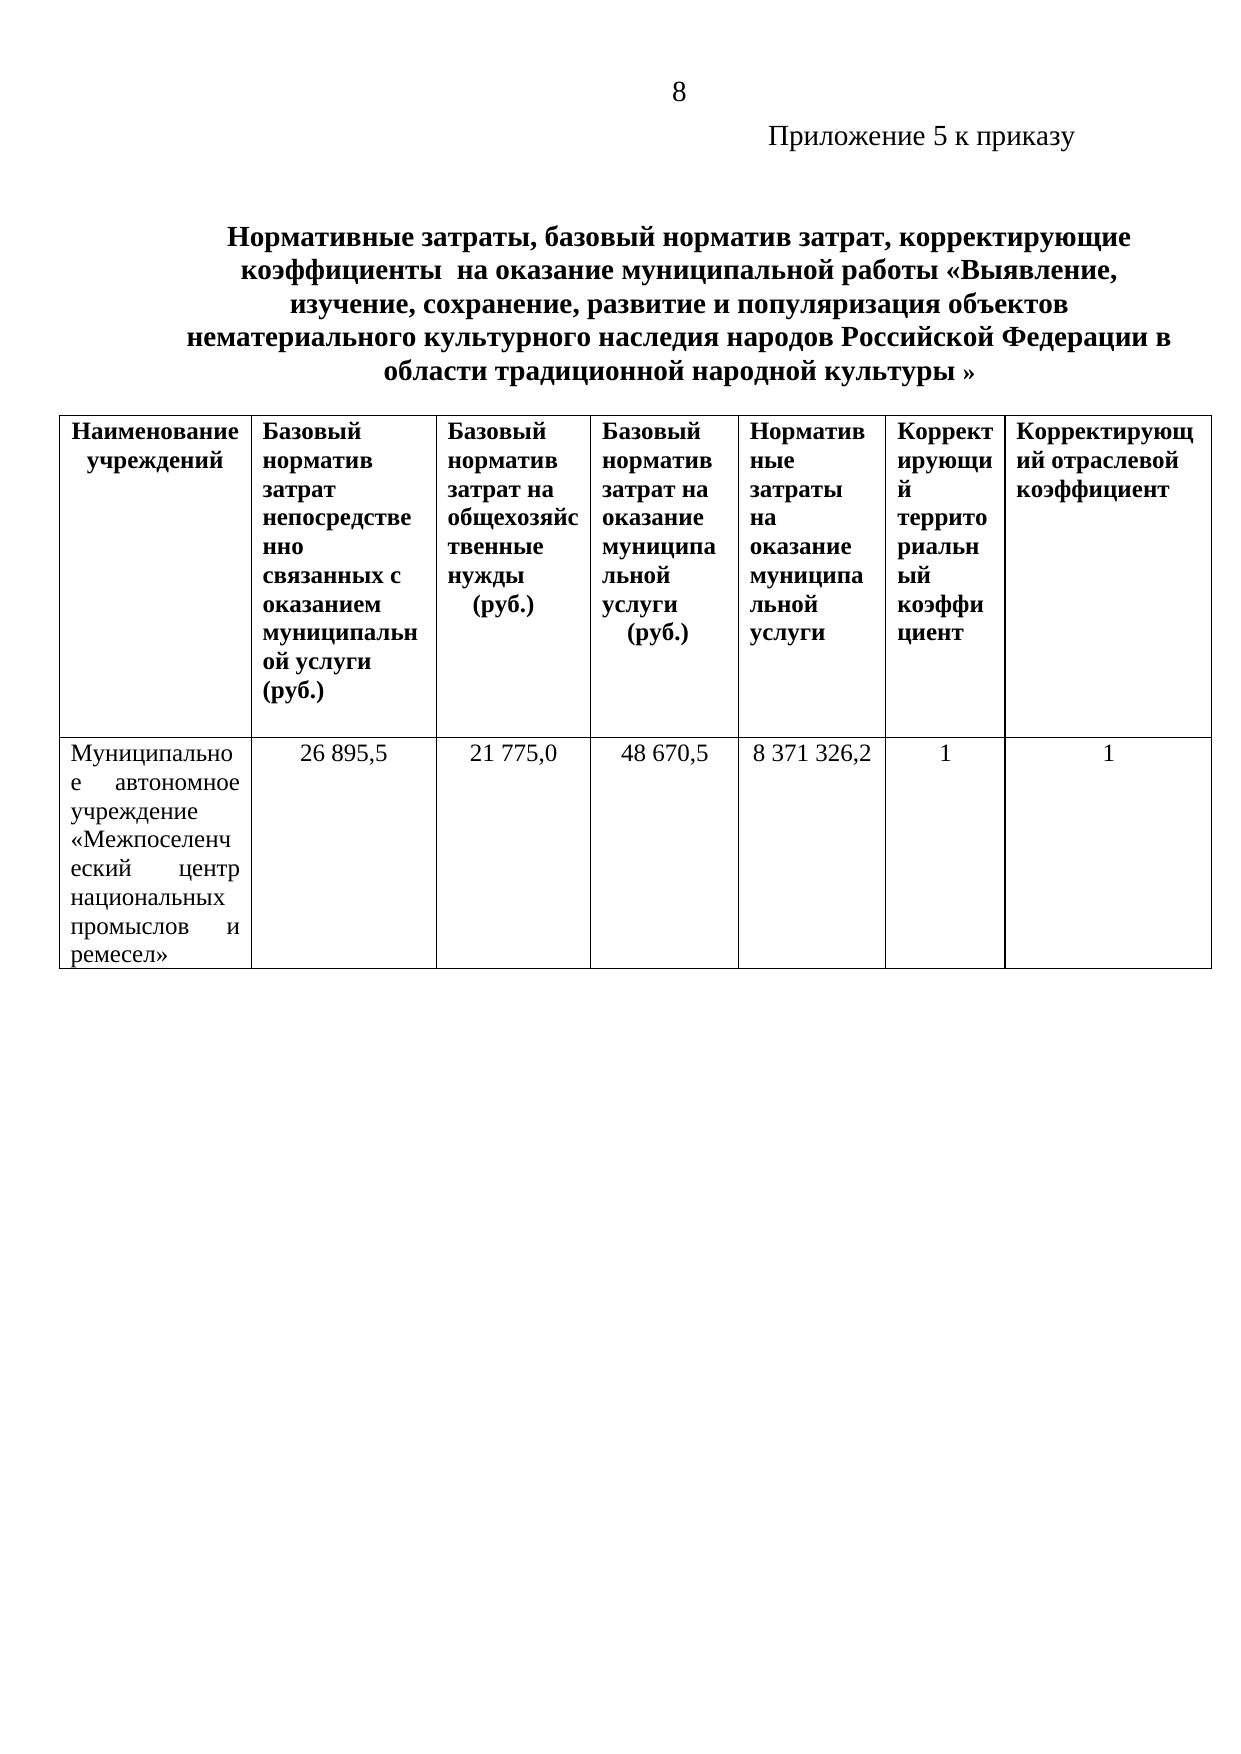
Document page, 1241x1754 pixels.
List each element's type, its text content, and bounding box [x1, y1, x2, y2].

table_cell 1 [886, 738, 1004, 968]
table_header Базовый норматив затрат непосредственно связанных с оказанием муниципальной услуги (руб.) [252, 416, 436, 737]
table_header Корректирующий территориальный коэффициент [886, 416, 1004, 737]
text Приложение 5 к приказу [768, 118, 1181, 152]
table_cell 48 670,5 [591, 738, 738, 968]
table_header Базовый норматив затрат на оказание муниципальной услуги (руб.) [591, 416, 738, 737]
table_cell 8 371 326,2 [739, 738, 885, 968]
table_cell Муниципальное автономное учреждение «Межпоселенческий центр национальных промыслов и ремесел» [60, 738, 251, 968]
table_header Нормативные затраты на оказание муниципальной услуги [739, 416, 885, 737]
table_cell 26 895,5 [252, 738, 436, 968]
table_cell 1 [1006, 738, 1211, 968]
table_cell 21 775,0 [437, 738, 590, 968]
text Нормативные затраты, базовый норматив затрат, корректирующие коэффициенты на оказание муниципальной работы «Выявление, изучение, сохранение, развитие и популяризация объектов нематериального культурного наследия народов Российской Федерации в области традиционной народной культуры » [177, 219, 1181, 386]
table_header Наименование учреждений [60, 416, 251, 737]
table_header Базовый норматив затрат на общехозяйственные нужды (руб.) [437, 416, 590, 737]
table_header Корректирующий отраслевой коэффициент [1006, 416, 1211, 737]
